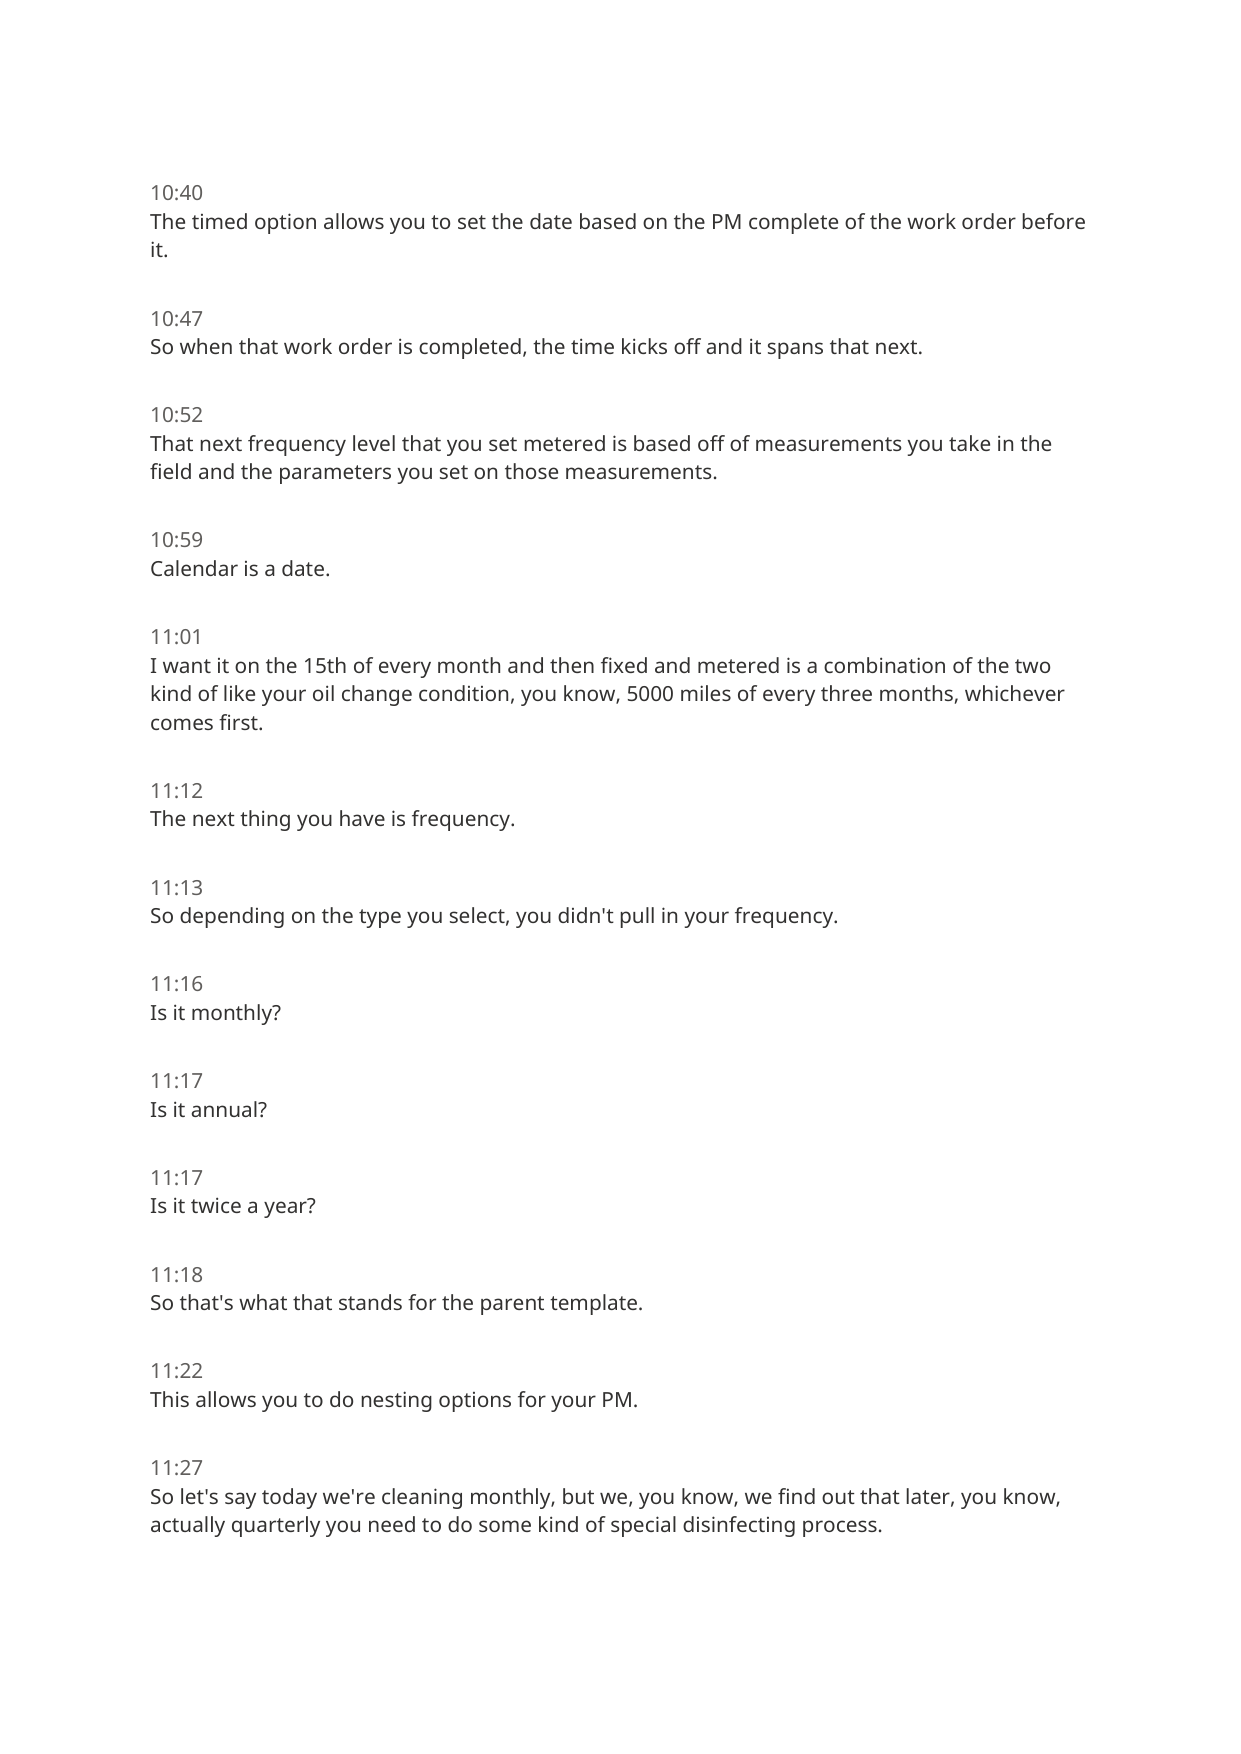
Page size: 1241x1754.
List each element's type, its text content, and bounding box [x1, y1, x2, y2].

text 10:47 So when that work order is completed, the time kicks off and it spans that next. [150, 275, 1090, 361]
text 10:40 The timed option allows you to set the date based on the PM complete of the work order before it. [150, 150, 1090, 264]
text 11:22 This allows you to do nesting options for your PM. [150, 1328, 1090, 1413]
text 11:01 I want it on the 15th of every month and then fixed and metered is a combination of the two kind of like your oil change condition, you know, 5000 miles of every three months, whichever comes first. [150, 594, 1090, 736]
text 10:59 Calendar is a date. [150, 497, 1090, 582]
text 11:13 So depending on the type you select, you didn't pull in your frequency. [150, 844, 1090, 930]
text 11:17 Is it annual? [150, 1038, 1090, 1123]
text 11:12 The next thing you have is frequency. [150, 748, 1090, 833]
text 11:27 So let's say today we're cleaning monthly, but we, you know, we find out that later, you know, actually quarterly you need to do some kind of special disinfecting process. [150, 1425, 1090, 1539]
text 10:52 That next frequency level that you set metered is based off of measurements you take in the field and the parameters you set on those measurements. [150, 372, 1090, 486]
text 11:16 Is it monthly? [150, 941, 1090, 1026]
text 11:18 So that's what that stands for the parent template. [150, 1231, 1090, 1317]
text 11:17 Is it twice a year? [150, 1135, 1090, 1220]
